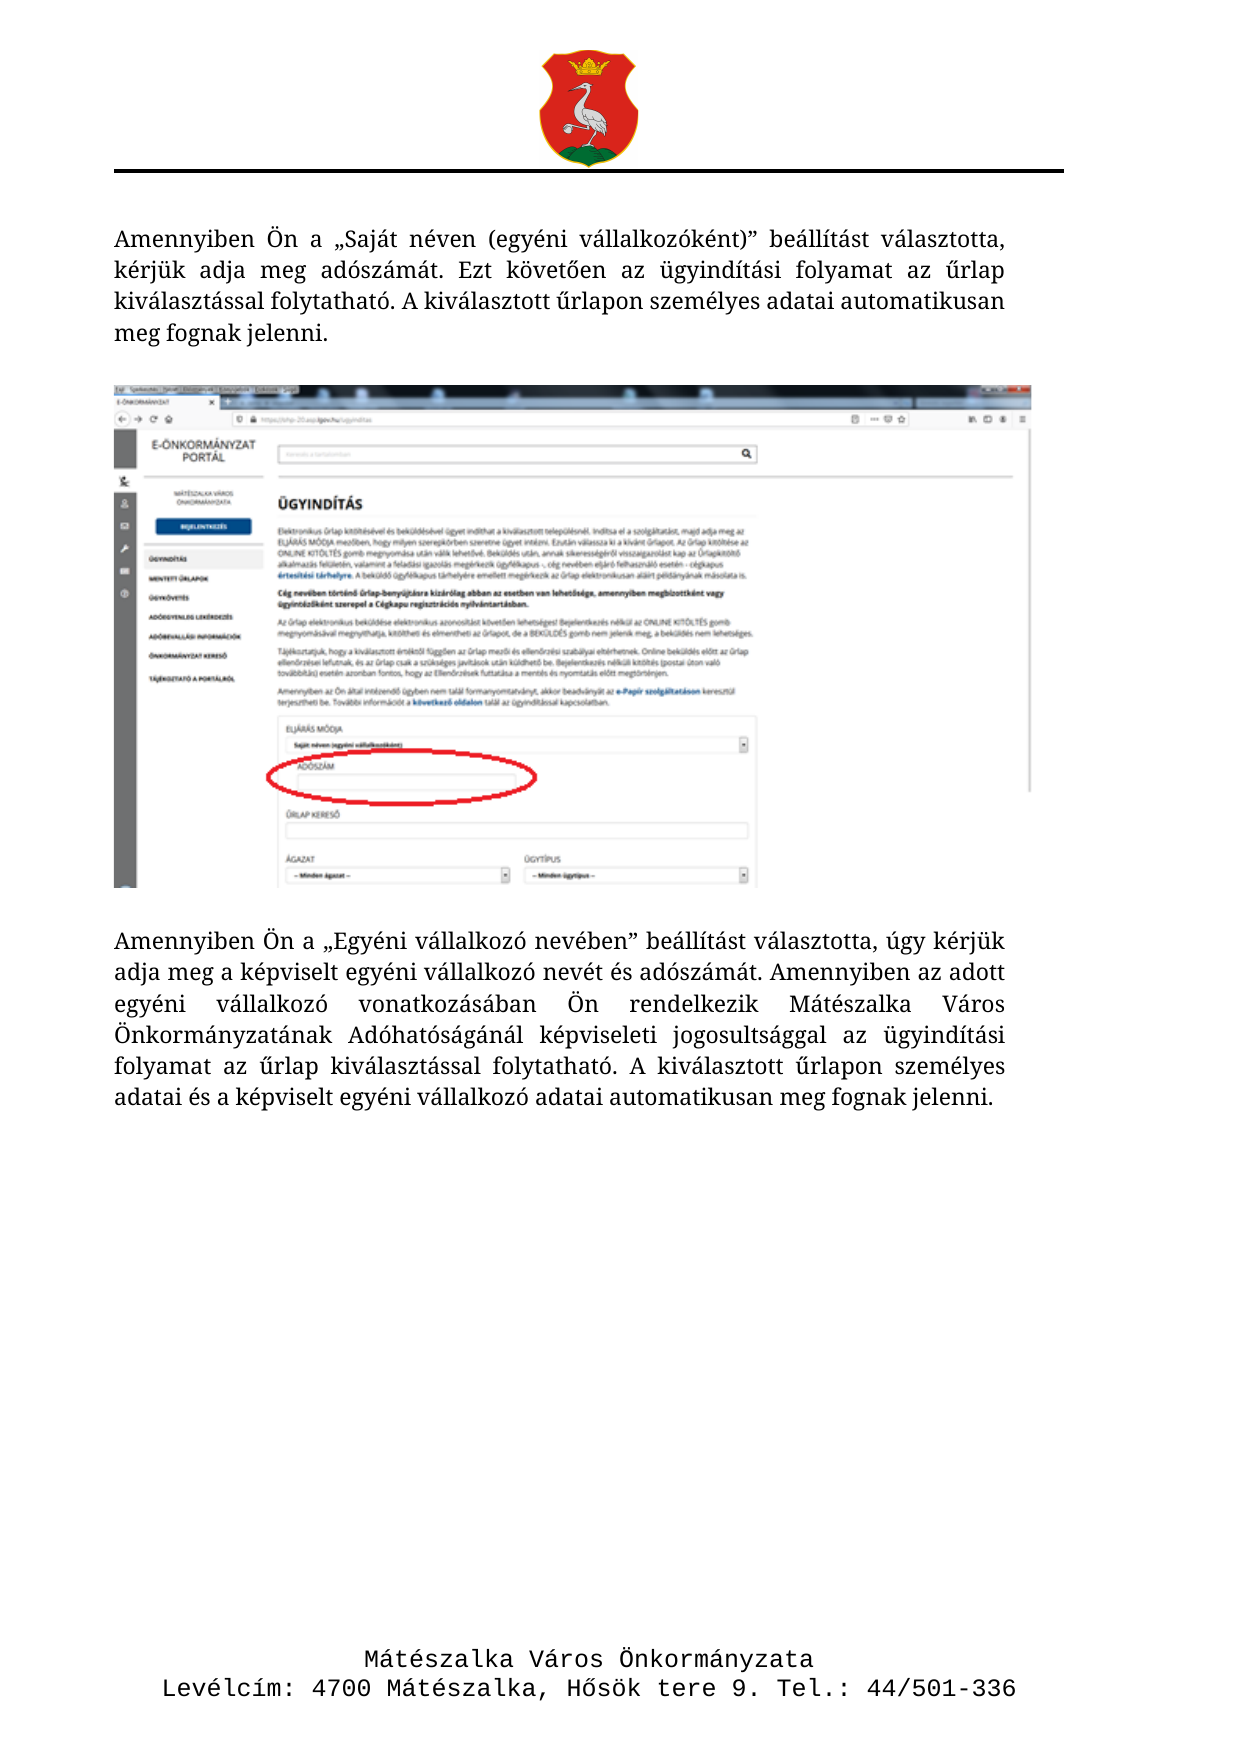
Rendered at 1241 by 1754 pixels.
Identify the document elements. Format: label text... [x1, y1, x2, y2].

text Amennyiben Ön a „Saját néven (egyéni vállalkozóként)” beállítást választotta, kérjük adja meg adószámát. Ezt követően az ügyindítási folyamat az űrlap kiválasztással folytatható. A kiválasztott űrlapon személyes adatai automatikusan meg fognak jelenni. [114, 223, 1006, 348]
picture [539, 50, 639, 168]
picture [113, 385, 1032, 888]
text Amennyiben Ön a „Egyéni vállalkozó nevében” beállítást választotta, úgy kérjük adja meg a képviselt egyéni vállalkozó nevét és adószámát. Amennyiben az adott egyéni vállalkozó vonatkozásában Ön rendelkezik Mátészalka Város Önkormányzatának Adóhatóságánál képviseleti jogosultsággal az ügyindítási folyamat az űrlap kiválasztással folytatható. A kiválasztott űrlapon személyes adatai és a képviselt egyéni vállalkozó adatai automatikusan meg fognak jelenni. [114, 925, 1006, 1112]
